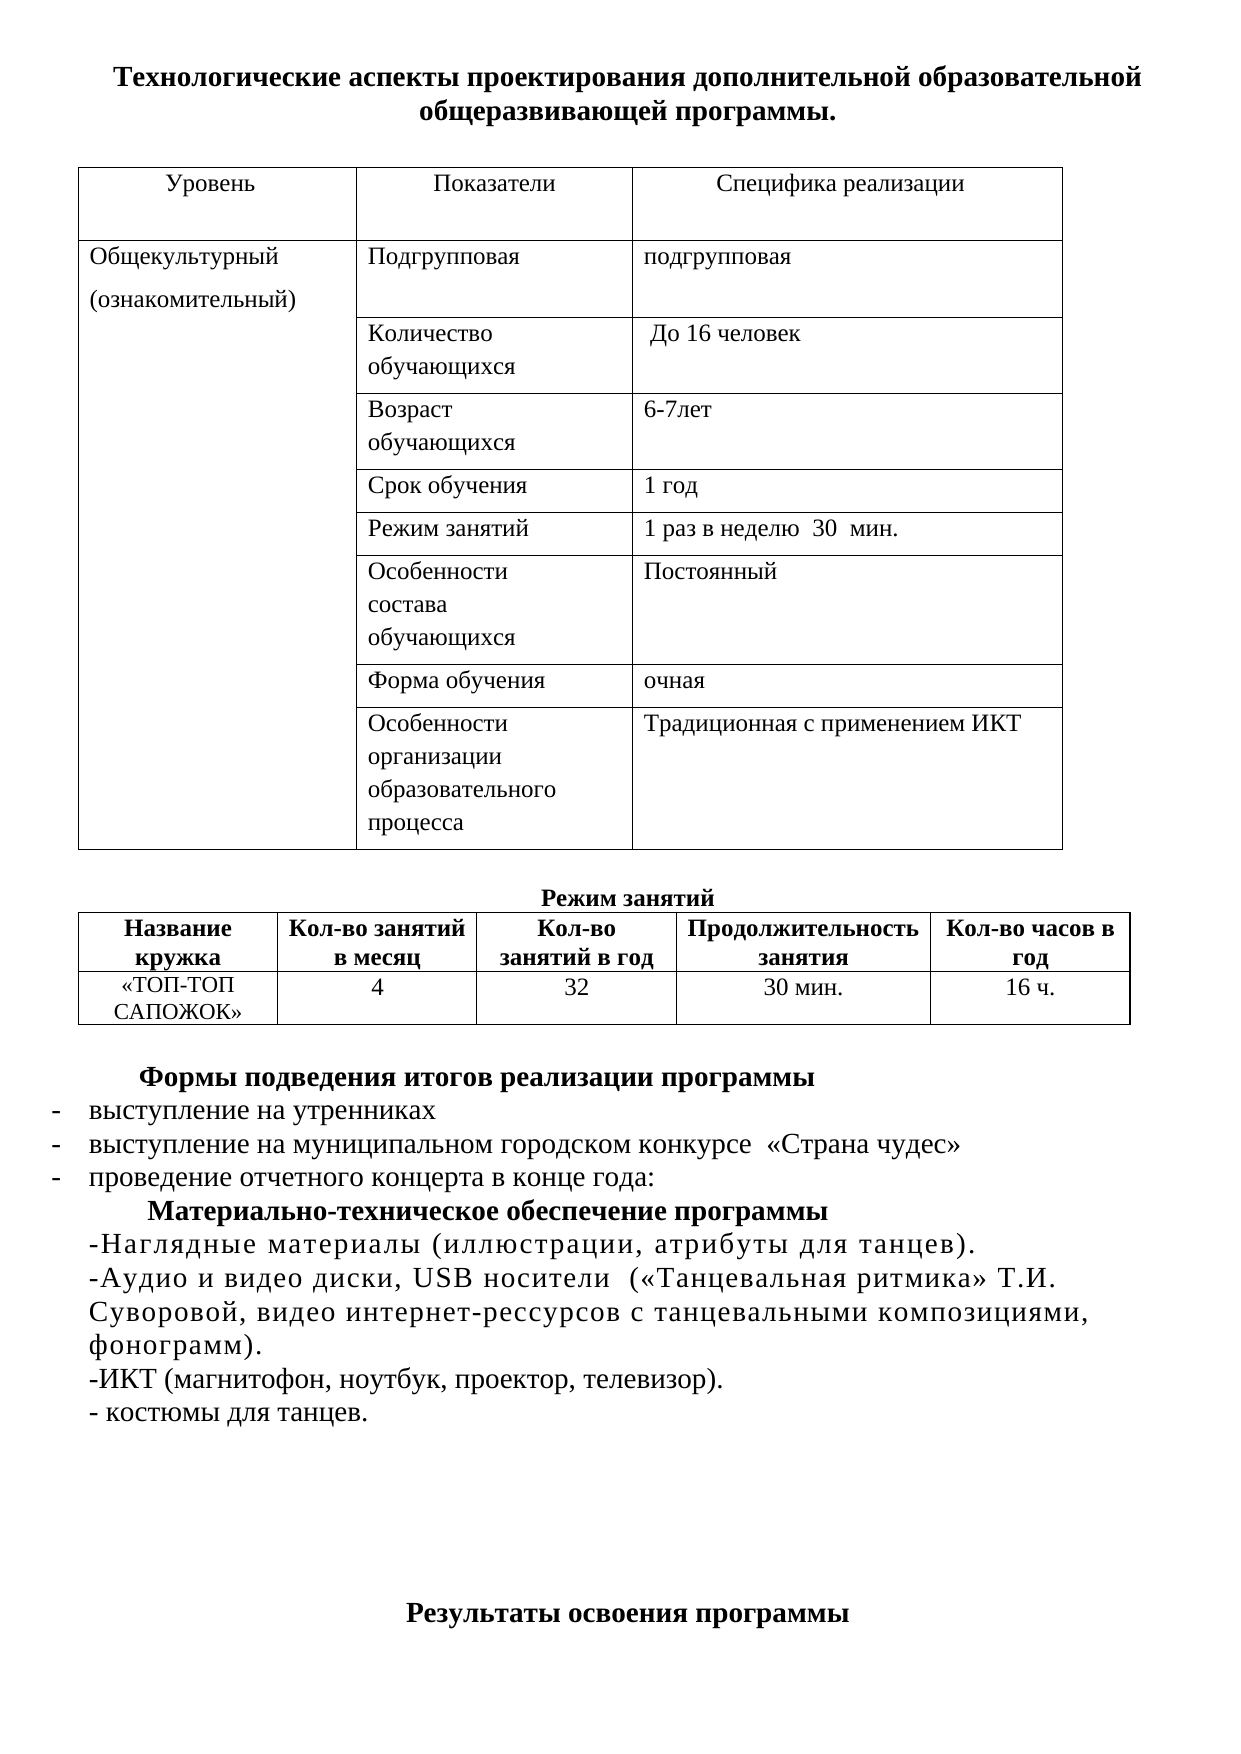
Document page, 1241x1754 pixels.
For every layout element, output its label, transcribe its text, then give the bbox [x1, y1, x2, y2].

table_header Кол-во занятий в год [477, 913, 676, 971]
table_header Название кружка [79, 913, 277, 971]
table_cell очная [633, 665, 1062, 707]
table_header Уровень [79, 168, 356, 240]
table_cell 4 [278, 972, 476, 1024]
text -Аудио и видео диски, USB носители («Танцевальная ритмика» Т.И. Суворовой, видео интернет-рессурсов с танцевальными композициями, фонограмм). [89, 1260, 1167, 1361]
table_cell Особенности организации образовательного процесса [357, 708, 632, 849]
text Технологические аспекты проектирования дополнительной образовательной общеразвивающей программы. [89, 59, 1167, 126]
text -Наглядные материалы (иллюстрации, атрибуты для танцев). [89, 1227, 1167, 1260]
table_cell Форма обучения [357, 665, 632, 707]
table_cell Возраст обучающихся [357, 394, 632, 469]
text Результаты освоения программы [89, 1596, 1167, 1629]
table_cell Срок обучения [357, 470, 632, 512]
table_header Специфика реализации [633, 168, 1062, 240]
table_cell 16 ч. [931, 972, 1129, 1024]
table_cell 6-7лет [633, 394, 1062, 469]
text Режим занятий [89, 883, 1167, 912]
text Материально-техническое обеспечение программы [89, 1193, 1167, 1227]
table_cell Традиционная с применением ИКТ [633, 708, 1062, 849]
table_header Продолжительность занятия [677, 913, 930, 971]
table_cell «ТОП-ТОП САПОЖОК» [79, 972, 277, 1024]
list проведение отчетного концерта в конце года: [51, 1159, 1167, 1193]
table_cell Постоянный [633, 556, 1062, 664]
table_cell 30 мин. [677, 972, 930, 1024]
table_cell Особенности состава обучающихся [357, 556, 632, 664]
table_cell 1 раз в неделю 30 мин. [633, 513, 1062, 555]
table_cell 32 [477, 972, 676, 1024]
table_cell До 16 человек [633, 318, 1062, 393]
table_cell подгрупповая [633, 241, 1062, 317]
table_header Кол-во занятий в месяц [278, 913, 476, 971]
table_header Показатели [357, 168, 632, 240]
text -ИКТ (магнитофон, ноутбук, проектор, телевизор). [89, 1361, 1167, 1394]
table_cell Режим занятий [357, 513, 632, 555]
list выступление на утренниках [51, 1092, 1167, 1126]
table_cell 1 год [633, 470, 1062, 512]
text - костюмы для танцев. [89, 1394, 1167, 1428]
table_cell Количество обучающихся [357, 318, 632, 393]
table_cell Подгрупповая [357, 241, 632, 317]
text Формы подведения итогов реализации программы [89, 1059, 1167, 1092]
table_header Кол-во часов в год [931, 913, 1129, 971]
list выступление на муниципальном городском конкурсе «Страна чудес» [51, 1126, 1167, 1159]
table_cell Общекультурный (ознакомительный) [79, 241, 356, 849]
